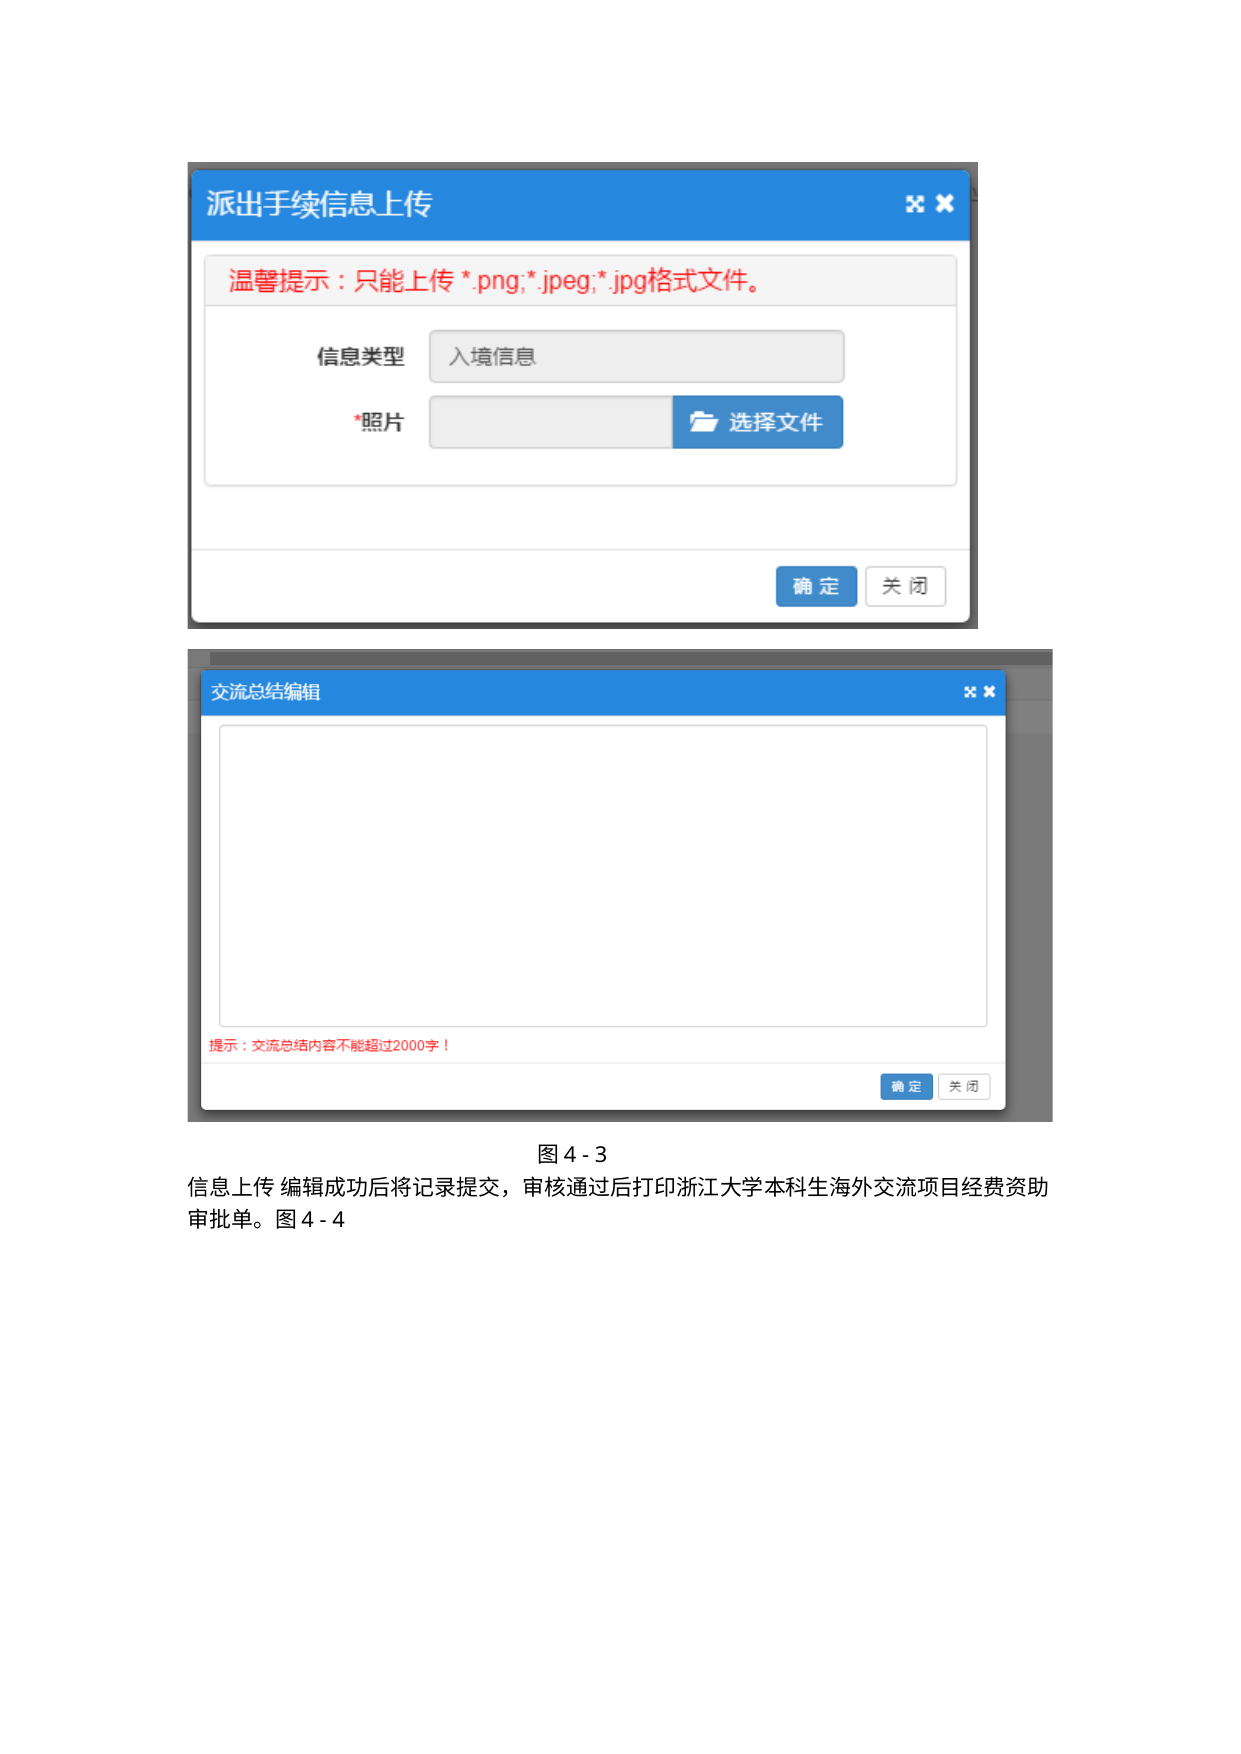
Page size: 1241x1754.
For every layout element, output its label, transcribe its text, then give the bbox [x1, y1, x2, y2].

text 信息上传 编辑成功后将记录提交，审核通过后打印浙江大学本科生海外交流项目经费资助审批单。图4 - 4 [187, 1169, 1053, 1234]
picture [187, 649, 1053, 1122]
text 图4 - 3 [187, 1137, 1053, 1169]
picture [187, 162, 978, 629]
